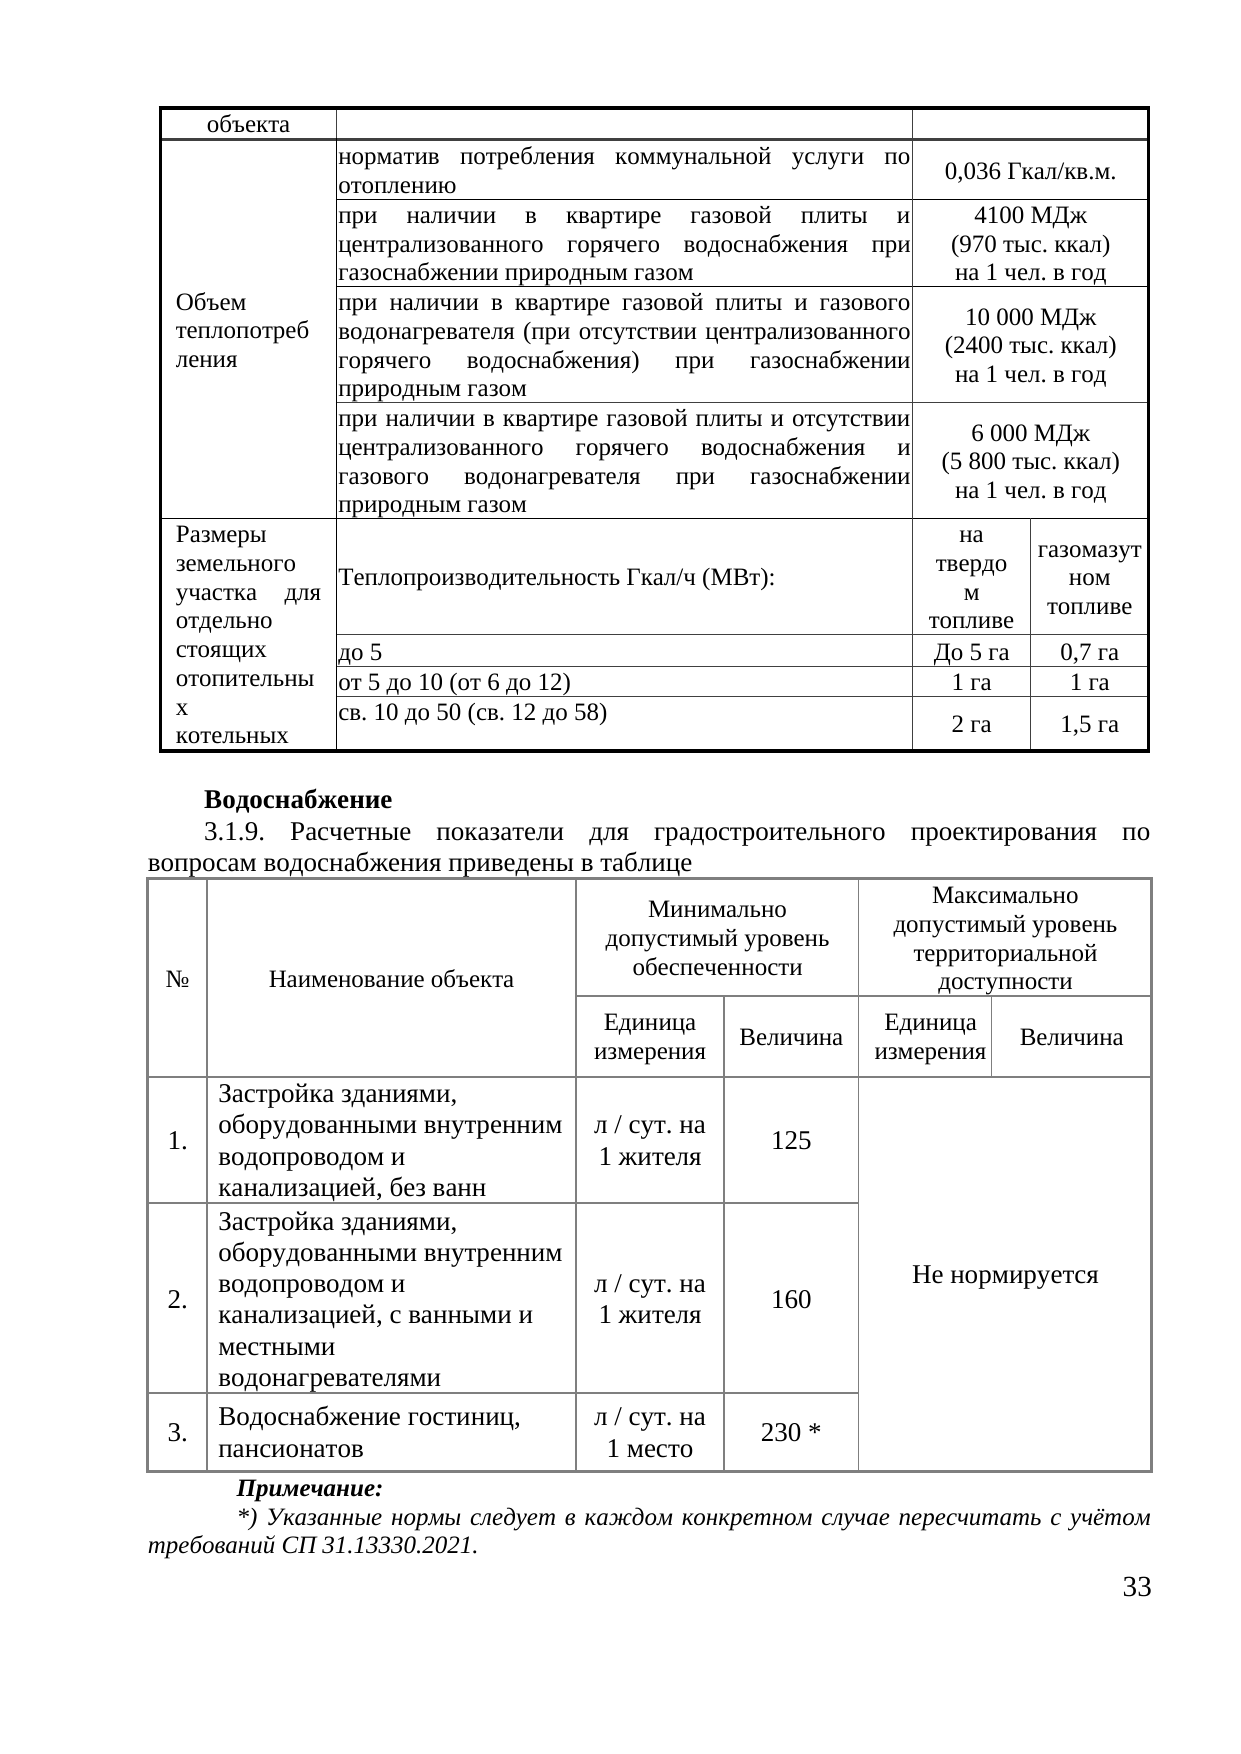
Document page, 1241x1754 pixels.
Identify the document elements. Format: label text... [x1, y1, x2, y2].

table_cell Застройка зданиями, оборудованными внутренним водопроводом и канализацией, с ванными и местными водонагревателями [208, 1204, 575, 1392]
table_cell газомазутном топливе [1031, 519, 1147, 634]
table_cell Застройка зданиями, оборудованными внутренним водопроводом и канализацией, без ванн [208, 1078, 575, 1202]
table_cell норматив потребления коммунальной услуги по отоплению [337, 141, 912, 199]
table_cell 125 [725, 1078, 858, 1202]
table_header Минимально допустимый уровень обеспеченности [577, 880, 858, 995]
table_cell 1 га [1031, 667, 1147, 696]
table_cell св. 10 до 50 (св. 12 до 58) [337, 697, 912, 749]
text *) Указанные нормы следует в каждом конкретном случае пересчитать с учётом требований СП 31.13330.2021. [148, 1502, 1152, 1559]
table_cell 1 га [913, 667, 1030, 696]
table_cell при наличии в квартире газовой плиты и отсутствии централизованного горячего водоснабжения и газового водонагревателя при газоснабжении природным газом [337, 403, 912, 518]
table_cell 1,5 га [1031, 697, 1147, 749]
table_cell 160 [725, 1204, 858, 1392]
table_cell л / сут. на 1 жителя [577, 1204, 723, 1392]
table_cell Объем теплопотребления [162, 141, 336, 518]
table_cell 4100 МДж (970 тыс. ккал) на 1 чел. в год [913, 200, 1147, 286]
table_cell л / сут. на 1 жителя [577, 1078, 723, 1202]
text Водоснабжение [148, 783, 1152, 815]
table_cell 0,7 га [1031, 635, 1147, 666]
table_cell 10 000 МДж (2400 тыс. ккал) на 1 чел. в год [913, 287, 1147, 402]
table_cell 2. [149, 1204, 206, 1392]
table_cell л / сут. на 1 место [577, 1394, 723, 1470]
table_cell Не нормируется [859, 1078, 1150, 1470]
table_header Максимально допустимый уровень территориальной доступности [859, 880, 1150, 995]
table_cell 0,036 Гкал/кв.м. [913, 141, 1147, 199]
table_cell при наличии в квартире газовой плиты и централизованного горячего водоснабжения при газоснабжении природным газом [337, 200, 912, 286]
table_cell 2 га [913, 697, 1030, 749]
table_cell на твердом топливе [913, 519, 1030, 634]
table_cell 3. [149, 1394, 206, 1470]
text 3.1.9. Расчетные показатели для градостроительного проектирования по вопросам водоснабжения приведены в таблице [148, 815, 1152, 877]
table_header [337, 110, 912, 138]
table_cell 230 * [725, 1394, 858, 1470]
table_cell Величина [725, 997, 858, 1076]
table_cell Единица измерения [859, 997, 991, 1076]
table_cell при наличии в квартире газовой плиты и газового водонагревателя (при отсутствии централизованного горячего водоснабжения) при газоснабжении природным газом [337, 287, 912, 402]
table_cell 1. [149, 1078, 206, 1202]
table_cell Теплопроизводительность Гкал/ч (МВт): [337, 519, 912, 634]
table_cell Водоснабжение гостиниц, пансионатов [208, 1394, 575, 1470]
table_cell 6 000 МДж (5 800 тыс. ккал) на 1 чел. в год [913, 403, 1147, 518]
table_cell Величина [992, 997, 1150, 1076]
table_cell от 5 до 10 (от 6 до 12) [337, 667, 912, 696]
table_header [913, 110, 1147, 138]
text Примечание: [148, 1473, 1152, 1502]
table_header Наименование объекта [208, 880, 575, 1076]
table_cell до 5 [337, 635, 912, 666]
table_cell Единица измерения [577, 997, 723, 1076]
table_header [162, 110, 336, 138]
table_cell Размеры земельного участка для отдельно стоящих отопительных котельных [162, 519, 336, 749]
table_cell До 5 га [913, 635, 1030, 666]
table_header № [149, 880, 206, 1076]
